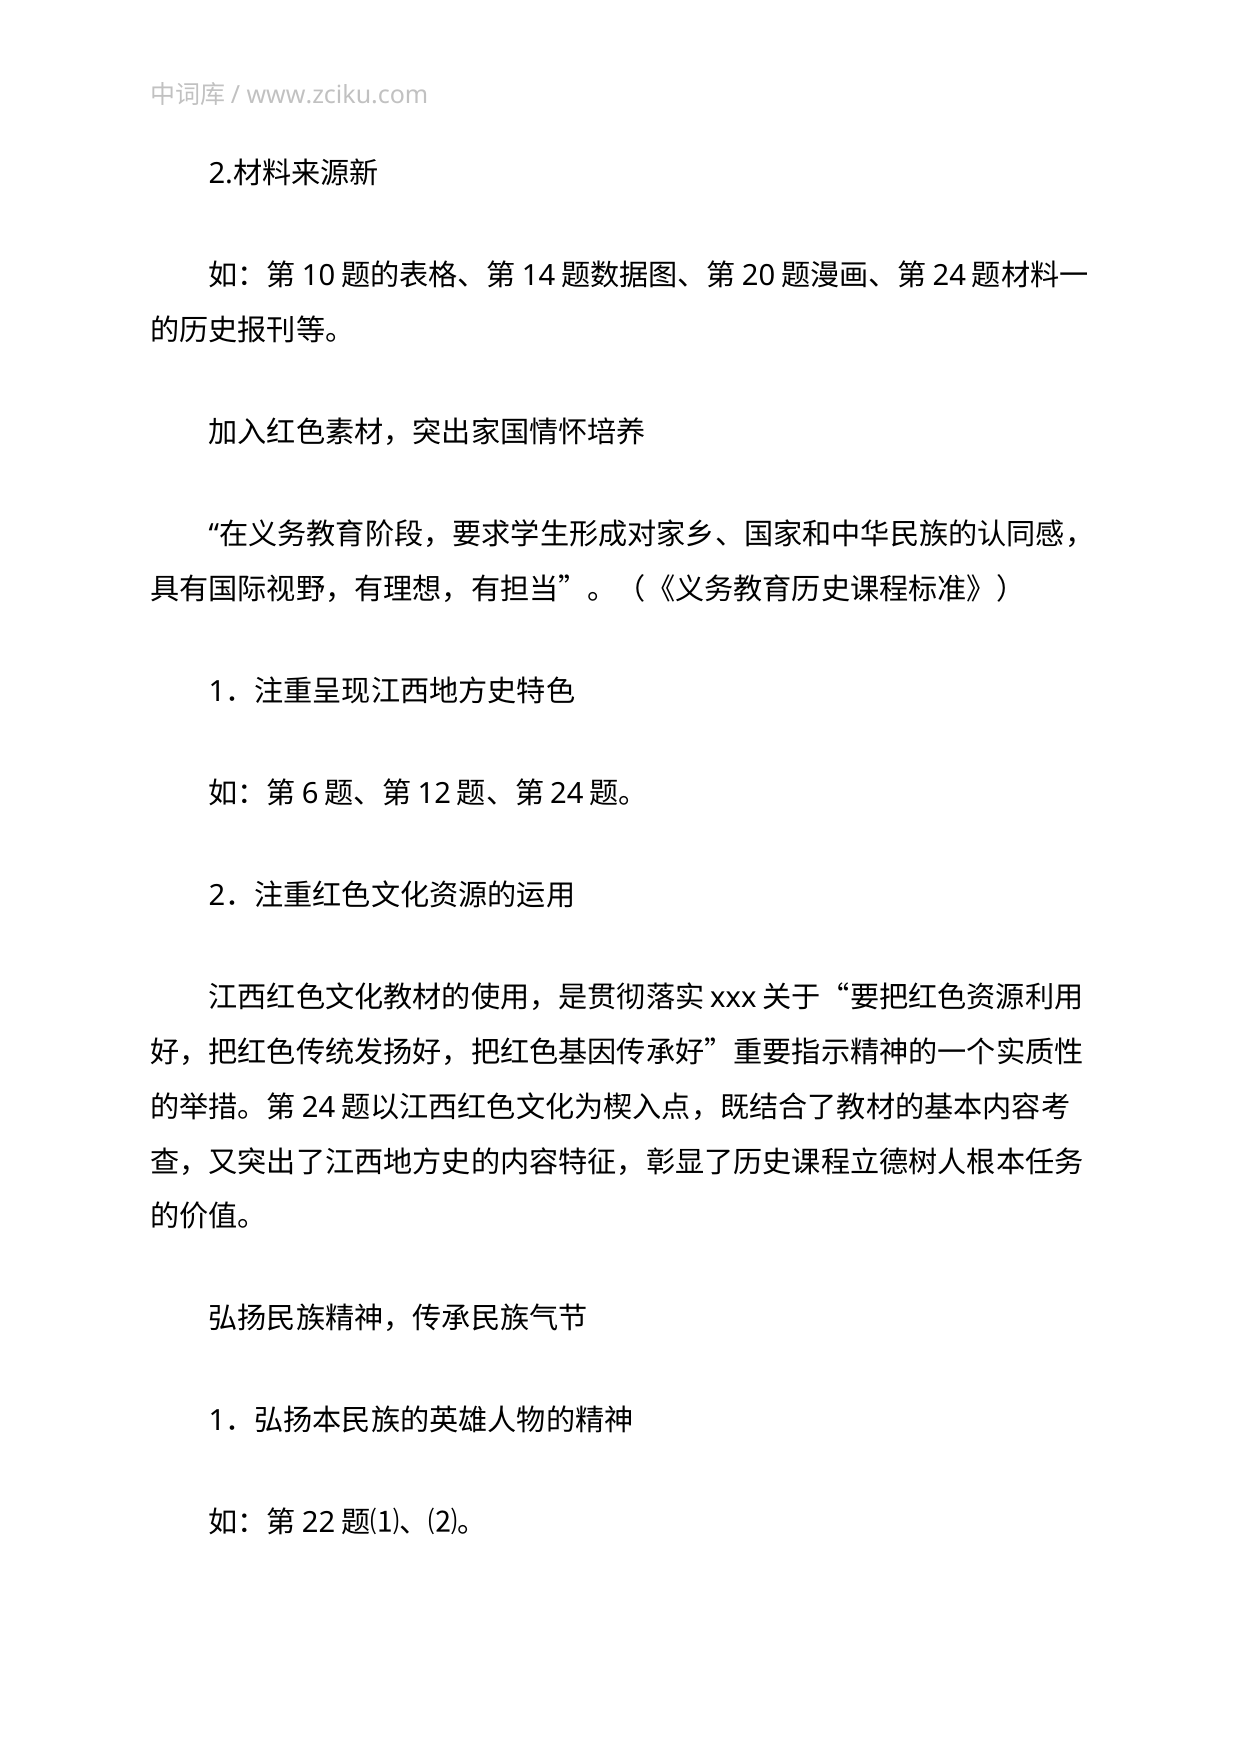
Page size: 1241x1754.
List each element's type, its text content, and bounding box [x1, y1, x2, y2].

text 加入红色素材，突出家国情怀培养 [150, 409, 1090, 451]
text 2.材料来源新 [150, 150, 1090, 192]
text 江西红色文化教材的使用，是贯彻落实xxx关于“要把红色资源利用好，把红色传统发扬好，把红色基因传承好”重要指示精神的一个实质性的举措。第24题以江西红色文化为楔入点，既结合了教材的基本内容考查，又突出了江西地方史的内容特征，彰显了历史课程立德树人根本任务的价值。 [150, 973, 1090, 1235]
text 如：第22题⑴、⑵。 [150, 1498, 1090, 1541]
text 1．注重呈现江西地方史特色 [150, 667, 1090, 710]
text 2．注重红色文化资源的运用 [150, 871, 1090, 914]
text 1．弘扬本民族的英雄人物的精神 [150, 1397, 1090, 1439]
text “在义务教育阶段，要求学生形成对家乡、国家和中华民族的认同感，具有国际视野，有理想，有担当”。（《义务教育历史课程标准》） [150, 511, 1090, 608]
text 如：第6题、第12题、第24题。 [150, 769, 1090, 812]
text 弘扬民族精神，传承民族气节 [150, 1295, 1090, 1337]
text 如：第10题的表格、第14题数据图、第20题漫画、第24题材料一的历史报刊等。 [150, 252, 1090, 349]
